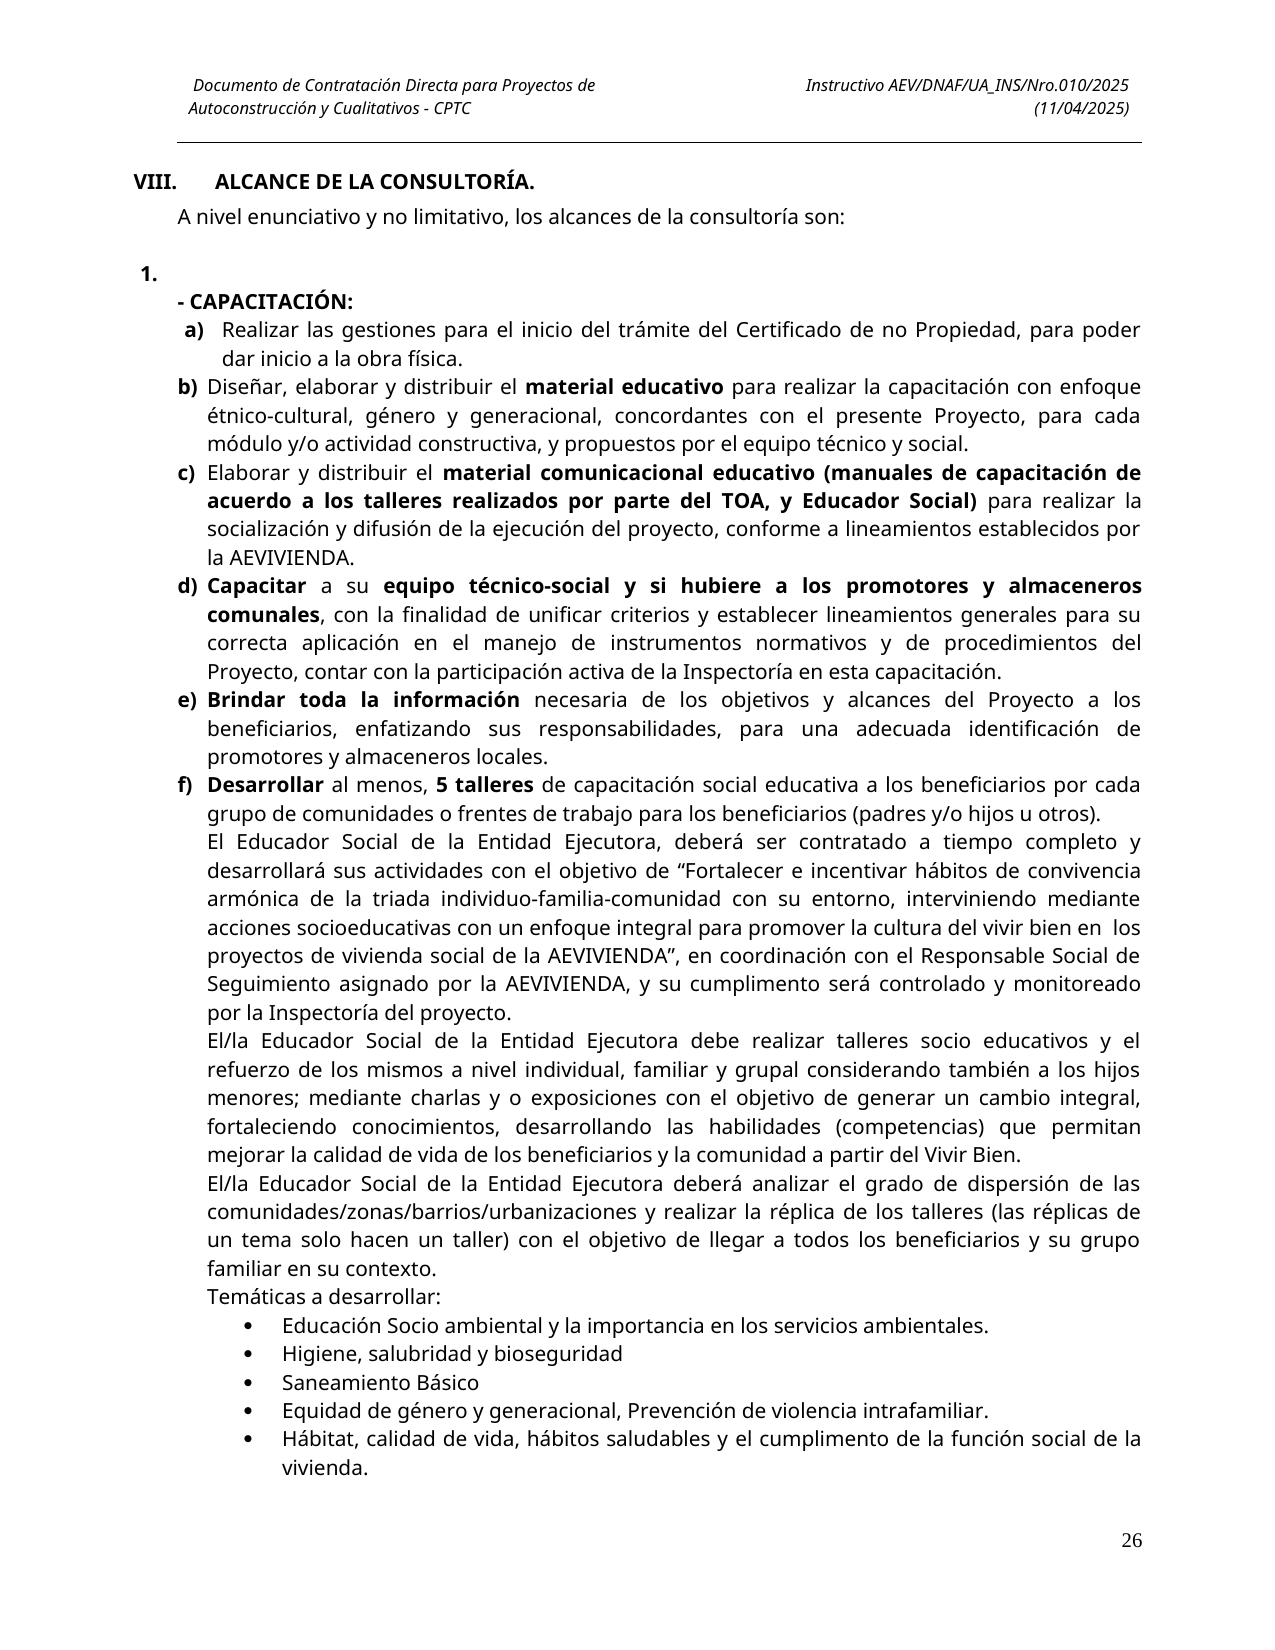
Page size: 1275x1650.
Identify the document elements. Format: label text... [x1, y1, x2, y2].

text - CAPACITACIÓN: [177, 287, 1142, 316]
list Brindar toda la información necesaria de los objetivos y alcances del Proyecto a los beneficiarios, enfatizando sus responsabilidades, para una adecuada identificación de promotores y almaceneros locales. [177, 685, 1142, 771]
text El Educador Social de la Entidad Ejecutora, deberá ser contratado a tiempo completo y desarrollará sus actividades con el objetivo de “Fortalecer e incentivar hábitos de convivencia armónica de la triada individuo-familia-comunidad con su entorno, interviniendo mediante acciones socioeducativas con un enfoque integral para promover la cultura del vivir bien en los proyectos de vivienda social de la AEVIVIENDA”, en coordinación con el Responsable Social de Seguimiento asignado por la AEVIVIENDA, y su cumplimento será controlado y monitoreado por la Inspectoría del proyecto. [207, 827, 1142, 1026]
text A nivel enunciativo y no limitativo, los alcances de la consultoría son: [177, 202, 1142, 230]
list Equidad de género y generacional, Prevención de violencia intrafamiliar. [244, 1396, 1142, 1424]
list Hábitat, calidad de vida, hábitos saludables y el cumplimento de la función social de la vivienda. [244, 1424, 1142, 1481]
list Realizar las gestiones para el inicio del trámite del Certificado de no Propiedad, para poder dar inicio a la obra física. [184, 316, 1142, 372]
list Diseñar, elaborar y distribuir el material educativo para realizar la capacitación con enfoque étnico-cultural, género y generacional, concordantes con el presente Proyecto, para cada módulo y/o actividad constructiva, y propuestos por el equipo técnico y social. [177, 372, 1142, 458]
list Desarrollar al menos, 5 talleres de capacitación social educativa a los beneficiarios por cada grupo de comunidades o frentes de trabajo para los beneficiarios (padres y/o hijos u otros). [177, 771, 1142, 827]
list Elaborar y distribuir el material comunicacional educativo (manuales de capacitación de acuerdo a los talleres realizados por parte del TOA, y Educador Social) para realizar la socialización y difusión de la ejecución del proyecto, conforme a lineamientos establecidos por la AEVIVIENDA. [177, 458, 1142, 571]
list Capacitar a su equipo técnico-social y si hubiere a los promotores y almaceneros comunales, con la finalidad de unificar criterios y establecer lineamientos generales para su correcta aplicación en el manejo de instrumentos normativos y de procedimientos del Proyecto, contar con la participación activa de la Inspectoría en esta capacitación. [177, 571, 1142, 685]
list Educación Socio ambiental y la importancia en los servicios ambientales. [244, 1311, 1142, 1339]
list Saneamiento Básico [244, 1368, 1142, 1396]
text El/la Educador Social de la Entidad Ejecutora debe realizar talleres socio educativos y el refuerzo de los mismos a nivel individual, familiar y grupal considerando también a los hijos menores; mediante charlas y o exposiciones con el objetivo de generar un cambio integral, fortaleciendo conocimientos, desarrollando las habilidades (competencias) que permitan mejorar la calidad de vida de los beneficiarios y la comunidad a partir del Vivir Bien. [207, 1026, 1142, 1169]
list ALCANCE DE LA CONSULTORÍA. [177, 167, 1142, 196]
text El/la Educador Social de la Entidad Ejecutora deberá analizar el grado de dispersión de las comunidades/zonas/barrios/urbanizaciones y realizar la réplica de los talleres (las réplicas de un tema solo hacen un taller) con el objetivo de llegar a todos los beneficiarios y su grupo familiar en su contexto. [207, 1169, 1142, 1282]
list Higiene, salubridad y bioseguridad [244, 1339, 1142, 1368]
text Temáticas a desarrollar: [177, 1282, 1142, 1311]
